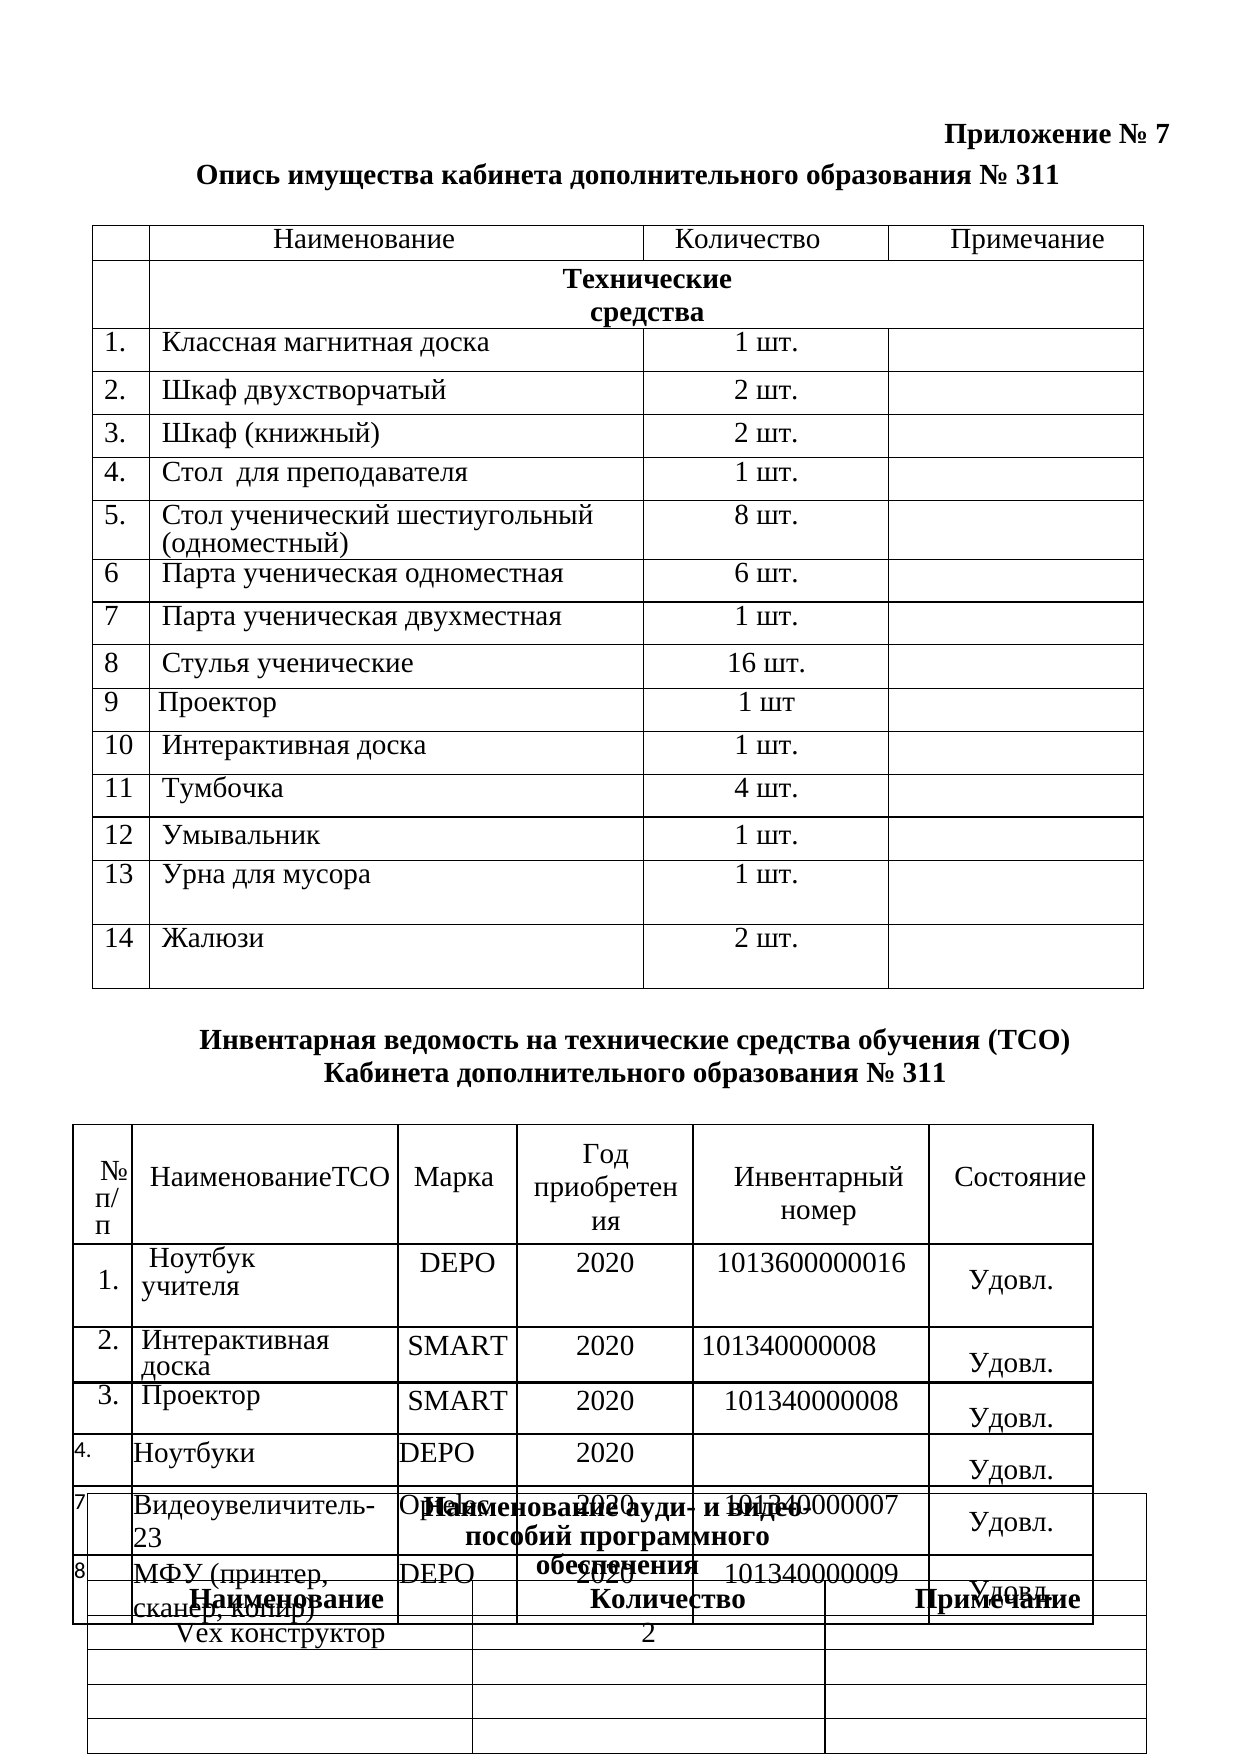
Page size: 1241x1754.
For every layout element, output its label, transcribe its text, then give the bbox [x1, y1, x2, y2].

table_cell Стол ученический шестиугольный (одноместный) [150, 501, 643, 558]
table_header Наименование [150, 226, 643, 259]
table_cell [889, 689, 1143, 731]
table_cell Ноутбуки [133, 1435, 397, 1485]
table_cell 10 [93, 732, 149, 773]
table_header Состояние [930, 1125, 1092, 1243]
table_cell 1. [93, 329, 149, 371]
table_cell 8 [93, 645, 149, 687]
table_cell 1 шт. [644, 603, 888, 644]
table_cell 9 [93, 689, 149, 731]
table_cell 16 шт. [644, 645, 888, 687]
table_cell Технические средства [150, 261, 1143, 328]
table_cell 4. [93, 458, 149, 500]
table_cell [473, 1719, 824, 1753]
table_cell Шкаф двухстворчатый [150, 372, 643, 414]
table_header Инвентарный номер [694, 1125, 928, 1243]
table_cell 13 [93, 861, 149, 923]
table_cell Ноутбук учителя [133, 1245, 397, 1326]
table_cell Проектор [150, 689, 643, 731]
table_cell 8 [74, 1556, 87, 1623]
table_cell [93, 261, 149, 328]
table_cell Парта ученическая одноместная [150, 560, 643, 601]
table_header Год приобретен ия [518, 1125, 692, 1243]
table_header Количество [644, 226, 888, 259]
table_cell [889, 415, 1143, 457]
table_cell [88, 1685, 472, 1718]
table_cell Удовл. [930, 1328, 1092, 1381]
table_cell 2 [473, 1616, 824, 1649]
table_cell 1 шт. [644, 861, 888, 923]
table_cell Удовл. [930, 1245, 1092, 1326]
table_cell 6 [93, 560, 149, 601]
table_cell 2. [93, 372, 149, 414]
table_cell DEPO [399, 1435, 516, 1485]
table_cell Парта ученическая двухместная [150, 603, 643, 644]
table_header Примечание [889, 226, 1143, 259]
table_header № п/п [74, 1125, 131, 1243]
table_cell [826, 1719, 1146, 1753]
text Кабинета дополнительного образования № 311 [86, 1056, 1184, 1089]
table_cell Интерактивная доска [150, 732, 643, 773]
table_cell Примечание [826, 1581, 1146, 1614]
table_cell [826, 1616, 1146, 1649]
table_cell [889, 861, 1143, 923]
text Приложение № 7 [86, 116, 1170, 149]
table_cell [889, 645, 1143, 687]
table_cell [889, 560, 1143, 601]
table_cell 1 шт. [644, 458, 888, 500]
table_cell 2 шт. [644, 925, 888, 987]
table_header НаименованиеТСО [133, 1125, 397, 1243]
table_cell SMART [399, 1384, 516, 1433]
table_cell 101340000008 [694, 1328, 928, 1381]
table_cell 2020 [518, 1384, 692, 1433]
text Опись имущества кабинета дополнительного образования № 311 [86, 157, 1170, 191]
table_cell [826, 1685, 1146, 1718]
table_cell [889, 732, 1143, 773]
table_cell [88, 1650, 472, 1684]
table_header Наименование ауди- и видео- пособий программного обеспечения [88, 1494, 1146, 1580]
table_cell [473, 1650, 824, 1684]
table_cell [826, 1650, 1146, 1684]
table_cell 7 [74, 1487, 131, 1554]
table_header Марка [399, 1125, 516, 1243]
table_cell Удовл. [930, 1435, 1092, 1485]
table_cell Стулья ученические [150, 645, 643, 687]
table_cell 3. [93, 415, 149, 457]
table_cell [889, 603, 1143, 644]
table_cell Наименование [88, 1581, 472, 1614]
table_cell [889, 775, 1143, 816]
table_cell 2. [74, 1328, 131, 1381]
table_cell 12 [93, 818, 149, 859]
table_cell Количество [473, 1581, 824, 1614]
table_cell 6 шт. [644, 560, 888, 601]
table_cell 2020 [518, 1328, 692, 1381]
table_cell Стол для преподавателя [150, 458, 643, 500]
table_cell 2020 [518, 1435, 692, 1485]
table_cell 3. [74, 1384, 131, 1433]
table_cell 8 шт. [644, 501, 888, 558]
table_header [93, 226, 149, 259]
table_cell [889, 925, 1143, 987]
table_cell 7 [93, 603, 149, 644]
table_cell Тумбочка [150, 775, 643, 816]
table_cell 14 [93, 925, 149, 987]
table_cell 4. [74, 1435, 131, 1485]
table_cell Проектор [133, 1384, 397, 1433]
table_cell [694, 1435, 928, 1485]
table_cell 101340000008 [694, 1384, 928, 1433]
table_cell DEPO [399, 1245, 516, 1326]
table_cell 4 шт. [644, 775, 888, 816]
table_cell [889, 818, 1143, 859]
table_cell [889, 501, 1143, 558]
table_cell 1. [74, 1245, 131, 1326]
table_cell Шкаф (книжный) [150, 415, 643, 457]
table_cell [889, 372, 1143, 414]
table_cell [889, 329, 1143, 371]
table_cell 1 шт. [644, 329, 888, 371]
table_cell 2020 [518, 1245, 692, 1326]
table_cell 2 шт. [644, 372, 888, 414]
table_cell Vex конструктор [88, 1616, 472, 1649]
table_cell Умывальник [150, 818, 643, 859]
table_cell 11 [93, 775, 149, 816]
table_cell [889, 458, 1143, 500]
table_cell 2 шт. [644, 415, 888, 457]
table_cell [88, 1719, 472, 1753]
table_cell Урна для мусора [150, 861, 643, 923]
text Инвентарная ведомость на технические средства обучения (ТСО) [86, 1022, 1184, 1056]
table_cell Удовл. [930, 1384, 1092, 1433]
table_cell SMART [399, 1328, 516, 1381]
table_cell Жалюзи [150, 925, 643, 987]
table_cell 1 шт [644, 689, 888, 731]
table_cell 1 шт. [644, 818, 888, 859]
table_cell Классная магнитная доска [150, 329, 643, 371]
table_cell 1013600000016 [694, 1245, 928, 1326]
table_cell 5. [93, 501, 149, 558]
table_cell Интерактивная доска [133, 1328, 397, 1381]
table_cell 1 шт. [644, 732, 888, 773]
table_cell [473, 1685, 824, 1718]
